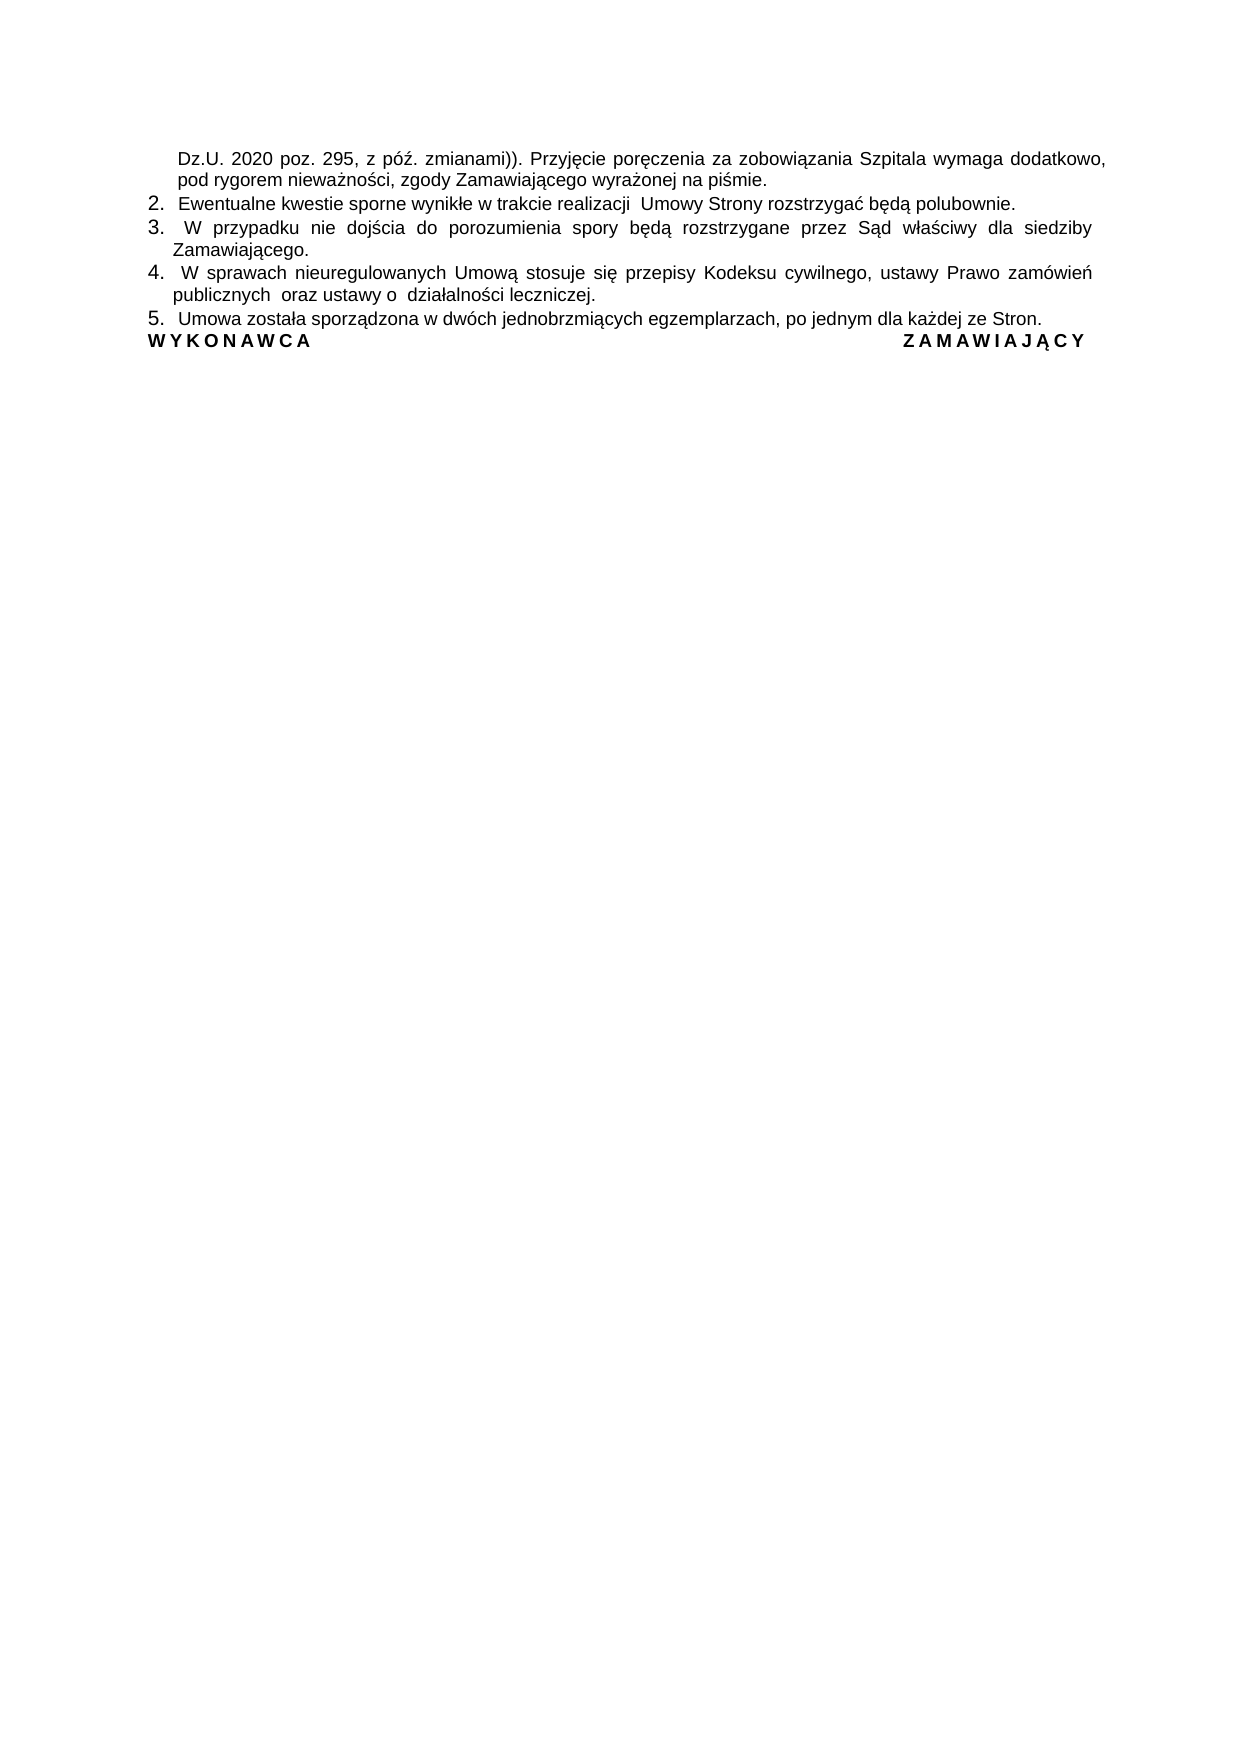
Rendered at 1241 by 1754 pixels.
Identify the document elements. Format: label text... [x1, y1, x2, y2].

text WYKONAWCA ZAMAWIAJĄCY [148, 330, 1093, 351]
list W przypadku nie dojścia do porozumienia spory będą rozstrzygane przez Sąd właściwy dla siedziby Zamawiającego. [148, 215, 1093, 260]
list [148, 148, 1107, 191]
list Ewentualne kwestie sporne wynikłe w trakcie realizacji Umowy Strony rozstrzygać będą polubownie. [148, 191, 1093, 215]
list Umowa została sporządzona w dwóch jednobrzmiących egzemplarzach, po jednym dla każdej ze Stron. [148, 306, 1093, 330]
list W sprawach nieuregulowanych Umową stosuje się przepisy Kodeksu cywilnego, ustawy Prawo zamówień publicznych oraz ustawy o działalności leczniczej. [148, 260, 1093, 306]
